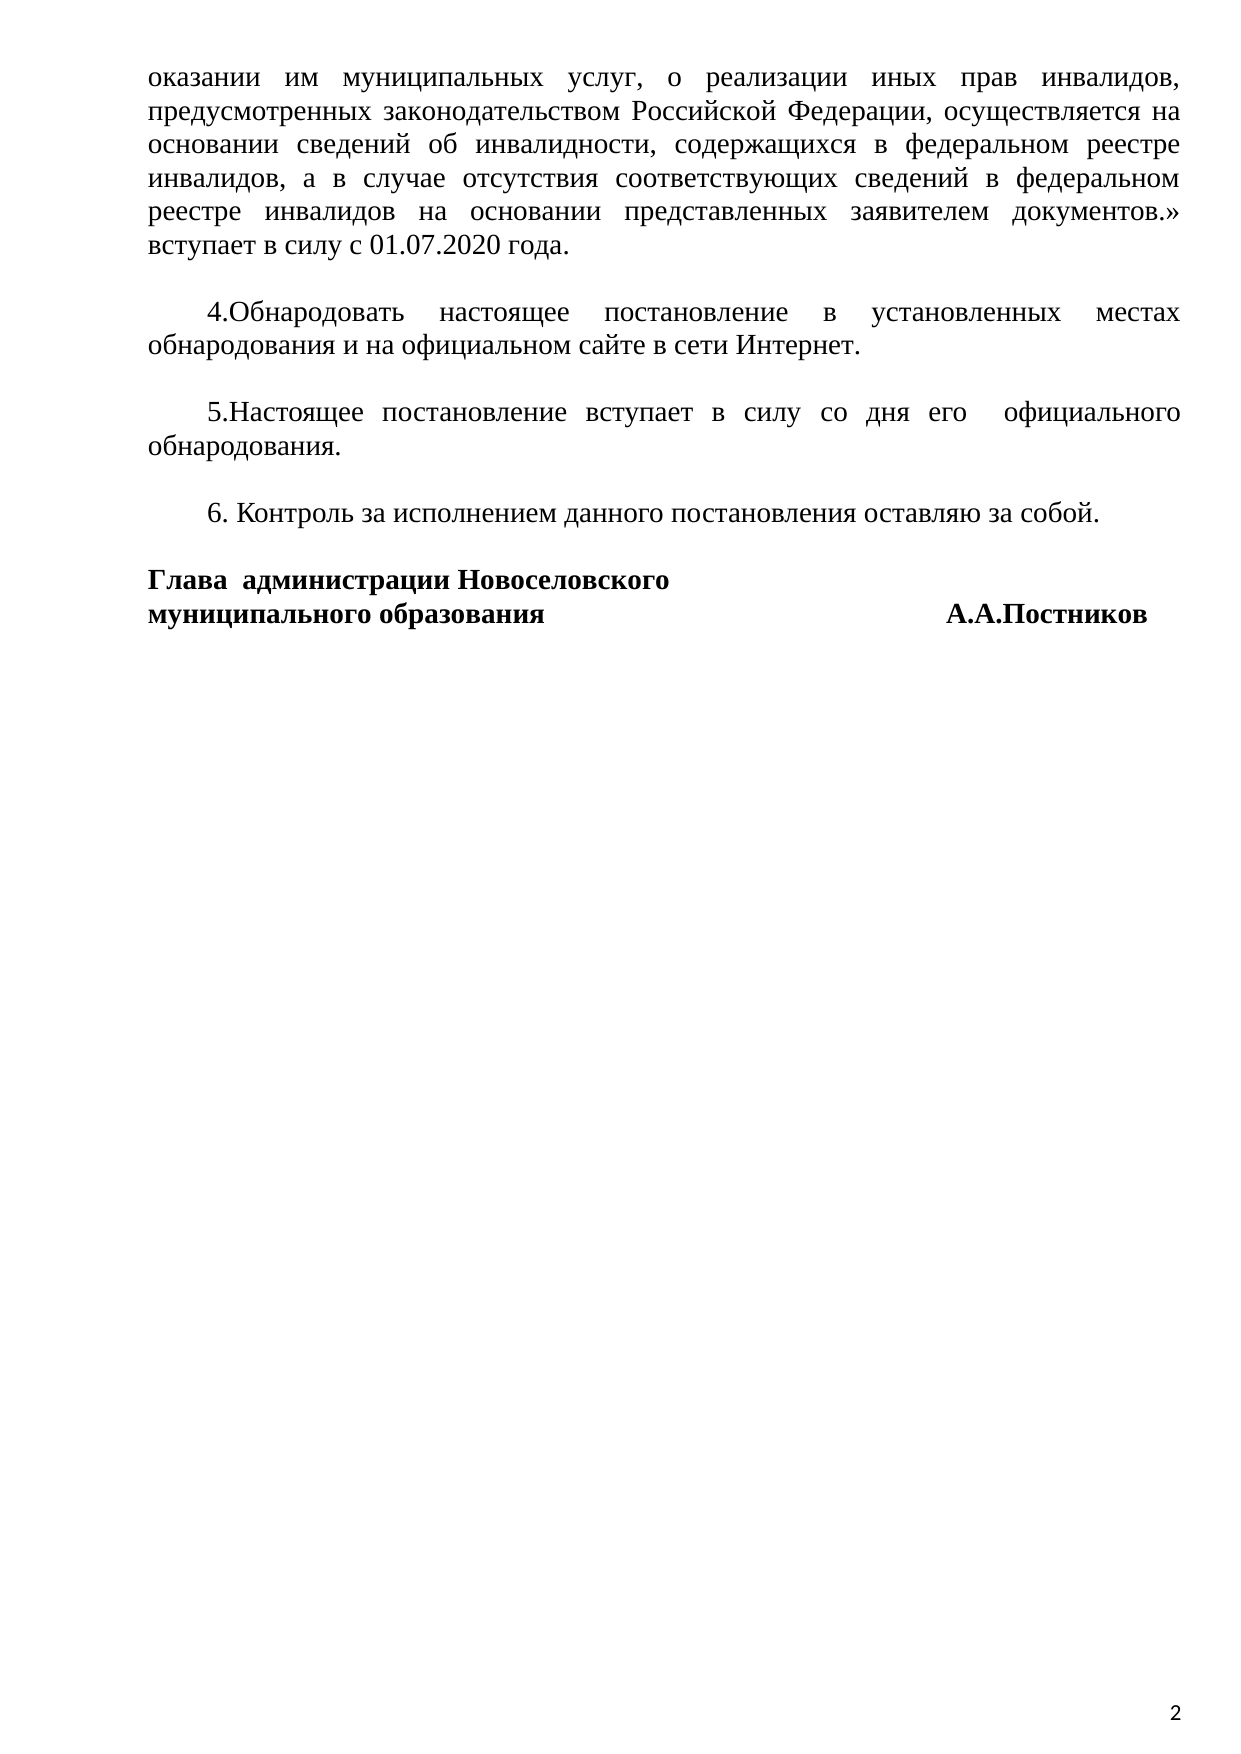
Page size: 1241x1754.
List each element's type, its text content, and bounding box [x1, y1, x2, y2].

text 5.Настоящее постановление вступает в силу со дня его официального обнародования. [148, 394, 1181, 462]
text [148, 59, 1181, 260]
text 6. Контроль за исполнением данного постановления оставляю за собой. [148, 495, 1181, 529]
list муниципального образования А.А.Постников [148, 596, 1181, 629]
text 4.Обнародовать настоящее постановление в установленных местах обнародования и на официальном сайте в сети Интернет. [148, 294, 1181, 361]
list Глава администрации Новоселовского [148, 562, 1181, 596]
